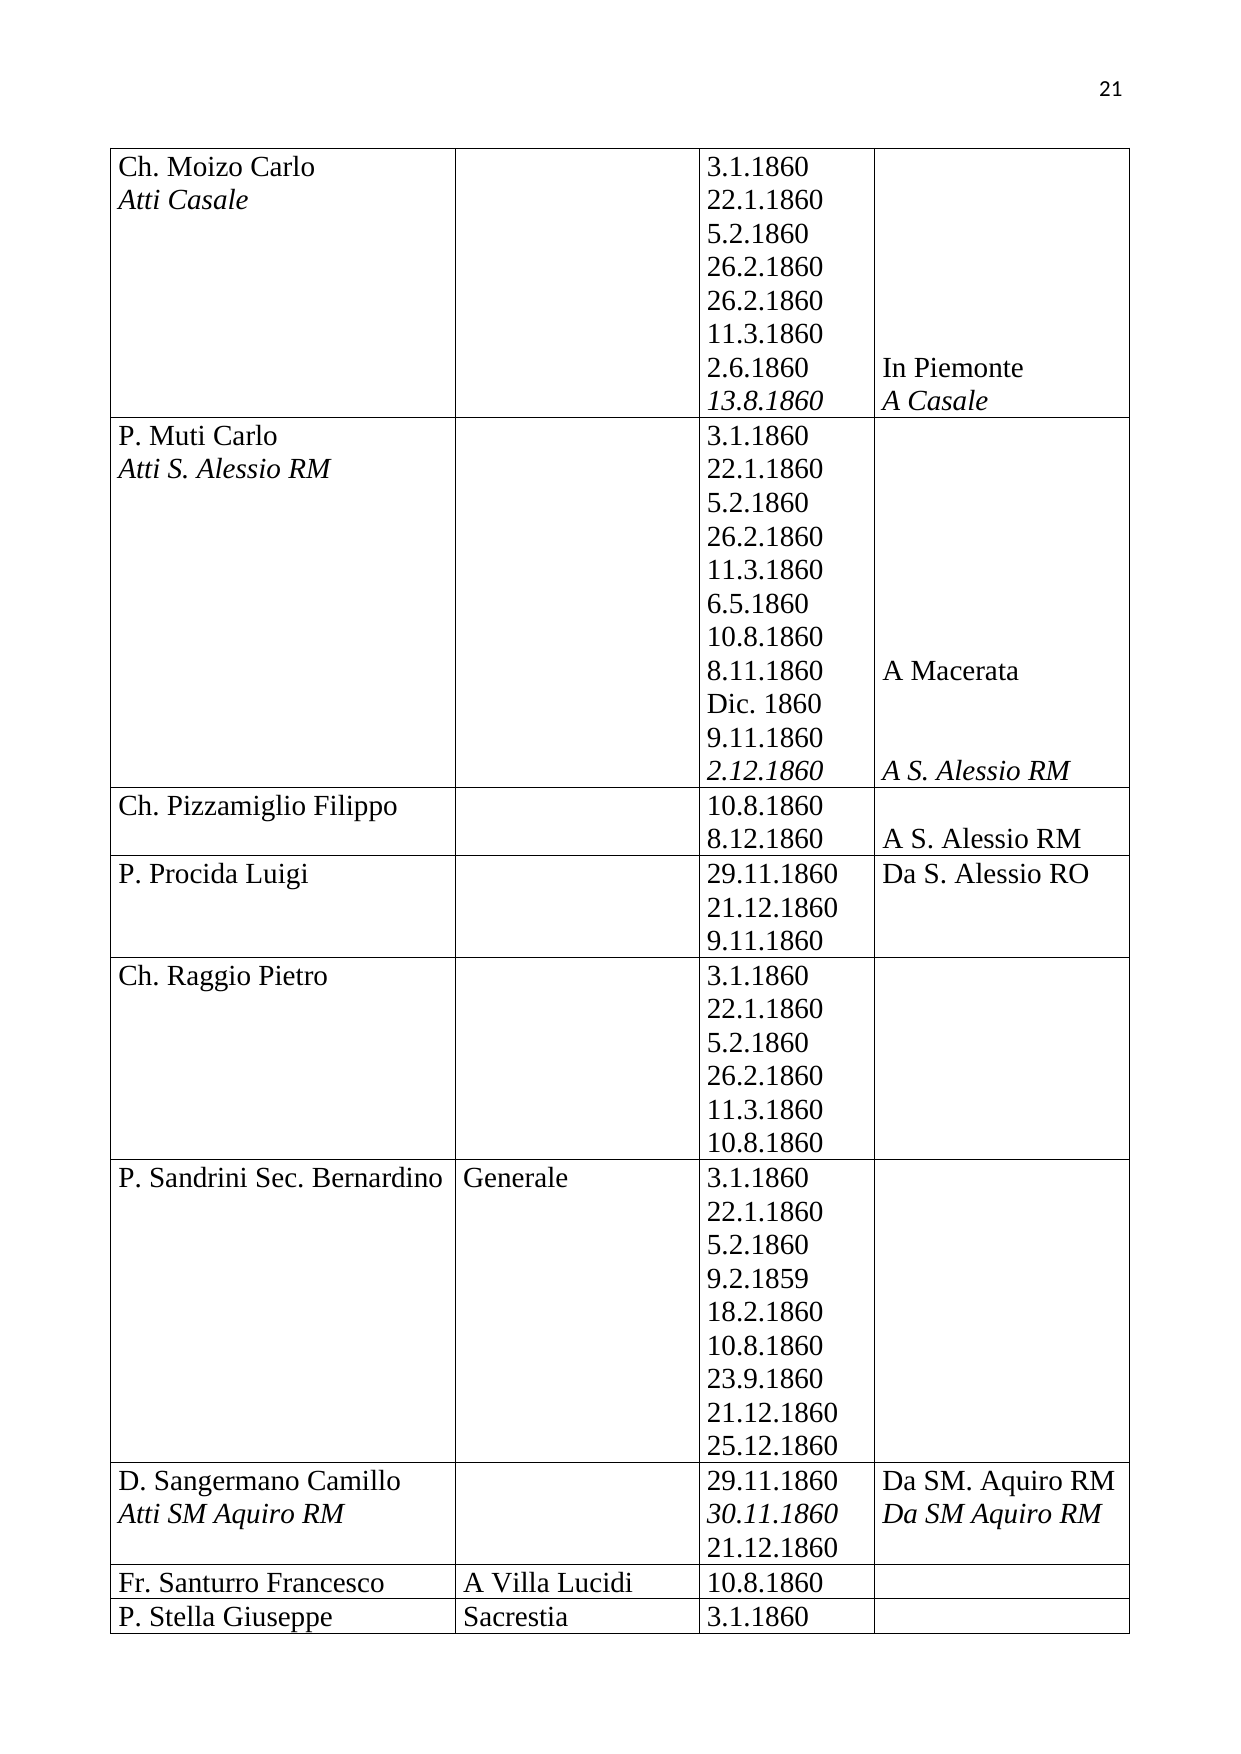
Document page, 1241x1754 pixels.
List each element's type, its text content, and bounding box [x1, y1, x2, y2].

table_cell [456, 788, 699, 855]
table_cell A Macerata A S. Alessio RM [875, 418, 1129, 787]
table_cell 10.8.1860 8.12.1860 [700, 788, 874, 855]
table_cell 29.11.1860 21.12.1860 9.11.1860 [700, 856, 874, 957]
table_cell Generale [456, 1160, 699, 1462]
table_cell [456, 418, 699, 787]
table_cell Ch. Raggio Pietro [111, 958, 455, 1159]
table_cell Da SM. Aquiro RM Da SM Aquiro RM [875, 1463, 1129, 1564]
table_cell P. Stella Giuseppe [111, 1599, 455, 1633]
table_cell Da S. Alessio RO [875, 856, 1129, 957]
table_cell [875, 958, 1129, 1159]
table_cell A Villa Lucidi [456, 1565, 699, 1598]
table_cell Ch. Pizzamiglio Filippo [111, 788, 455, 855]
table_cell P. Muti Carlo Atti S. Alessio RM [111, 418, 455, 787]
table_cell [456, 856, 699, 957]
table_cell D. Sangermano Camillo Atti SM Aquiro RM [111, 1463, 455, 1564]
table_cell 3.1.1860 22.1.1860 5.2.1860 9.2.1859 18.2.1860 10.8.1860 23.9.1860 21.12.1860 25.12.1860 [700, 1160, 874, 1462]
table_cell Ch. Moizo Carlo Atti Casale [111, 149, 455, 417]
table_cell [456, 958, 699, 1159]
table_cell [456, 149, 699, 417]
table_cell 29.11.1860 30.11.1860 21.12.1860 [700, 1463, 874, 1564]
table_cell P. Procida Luigi [111, 856, 455, 957]
table_cell [456, 1463, 699, 1564]
table_cell Fr. Santurro Francesco [111, 1565, 455, 1598]
table_cell 3.1.1860 22.1.1860 5.2.1860 26.2.1860 26.2.1860 11.3.1860 2.6.1860 13.8.1860 [700, 149, 874, 417]
table_cell 3.1.1860 22.1.1860 5.2.1860 26.2.1860 11.3.1860 6.5.1860 10.8.1860 8.11.1860 Dic. 1860 9.11.1860 2.12.1860 [700, 418, 874, 787]
table_cell A S. Alessio RM [875, 788, 1129, 855]
table_cell In Piemonte A Casale [875, 149, 1129, 417]
table_cell [875, 1160, 1129, 1462]
table_cell 3.1.1860 22.1.1860 5.2.1860 26.2.1860 11.3.1860 10.8.1860 [700, 958, 874, 1159]
table_cell 10.8.1860 [700, 1565, 874, 1598]
table_cell [875, 1599, 1129, 1633]
table_cell Sacrestia [456, 1599, 699, 1633]
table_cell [700, 1599, 874, 1633]
table_cell [875, 1565, 1129, 1598]
table_cell P. Sandrini Sec. Bernardino [111, 1160, 455, 1462]
